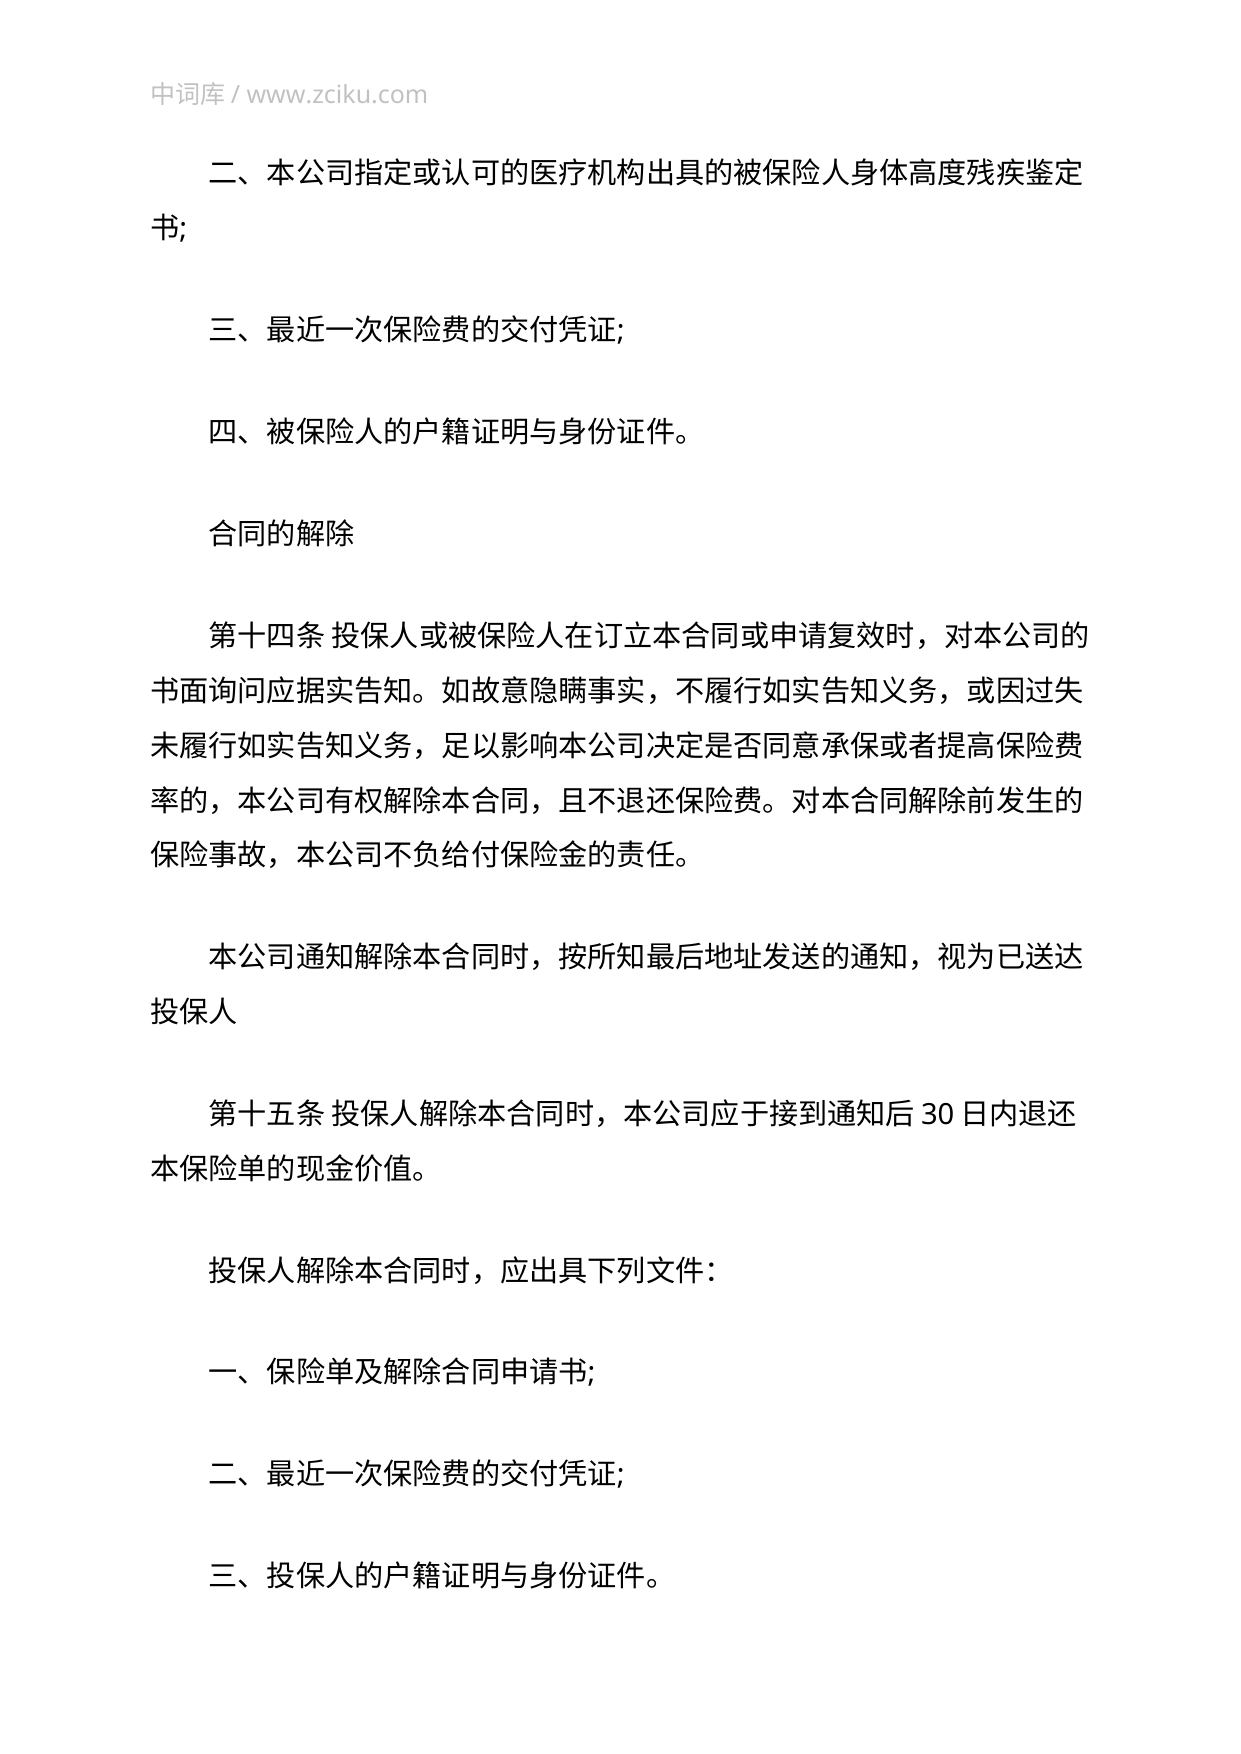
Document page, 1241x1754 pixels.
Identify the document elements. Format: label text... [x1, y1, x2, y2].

text 一、保险单及解除合同申请书; [150, 1349, 1090, 1391]
text 二、最近一次保险费的交付凭证; [150, 1451, 1090, 1493]
text 第十四条 投保人或被保险人在订立本合同或申请复效时，对本公司的书面询问应据实告知。如故意隐瞒事实，不履行如实告知义务，或因过失未履行如实告知义务，足以影响本公司决定是否同意承保或者提高保险费率的，本公司有权解除本合同，且不退还保险费。对本合同解除前发生的保险事故，本公司不负给付保险金的责任。 [150, 612, 1090, 874]
text 第十五条 投保人解除本合同时，本公司应于接到通知后30日内退还本保险单的现金价值。 [150, 1090, 1090, 1188]
text 三、最近一次保险费的交付凭证; [150, 307, 1090, 349]
text 二、本公司指定或认可的医疗机构出具的被保险人身体高度残疾鉴定书; [150, 150, 1090, 247]
text 三、投保人的户籍证明与身份证件。 [150, 1553, 1090, 1595]
text 四、被保险人的户籍证明与身份证件。 [150, 409, 1090, 451]
text 合同的解除 [150, 511, 1090, 553]
text 本公司通知解除本合同时，按所知最后地址发送的通知，视为已送达投保人 [150, 934, 1090, 1031]
text 投保人解除本合同时，应出具下列文件： [150, 1247, 1090, 1289]
